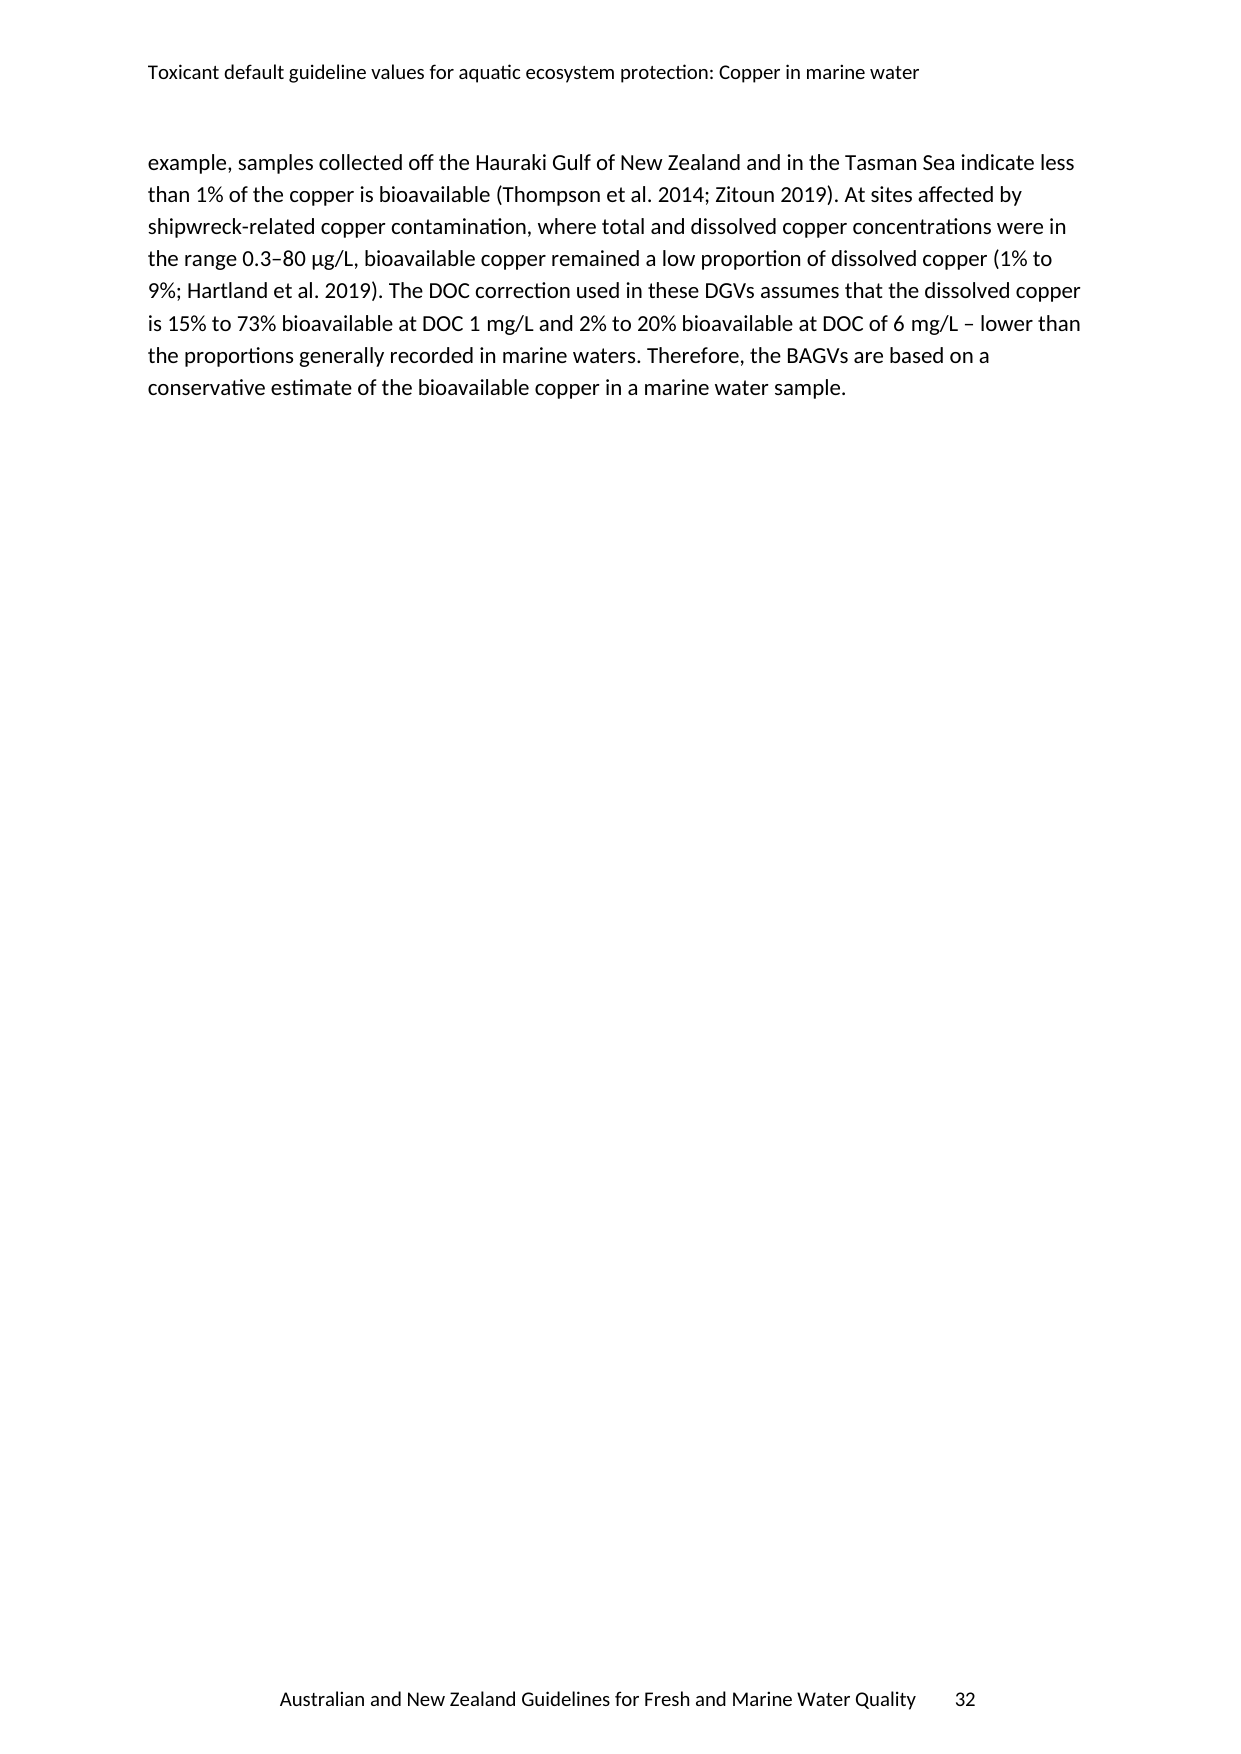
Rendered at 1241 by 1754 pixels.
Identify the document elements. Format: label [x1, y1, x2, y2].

text [148, 148, 1092, 401]
